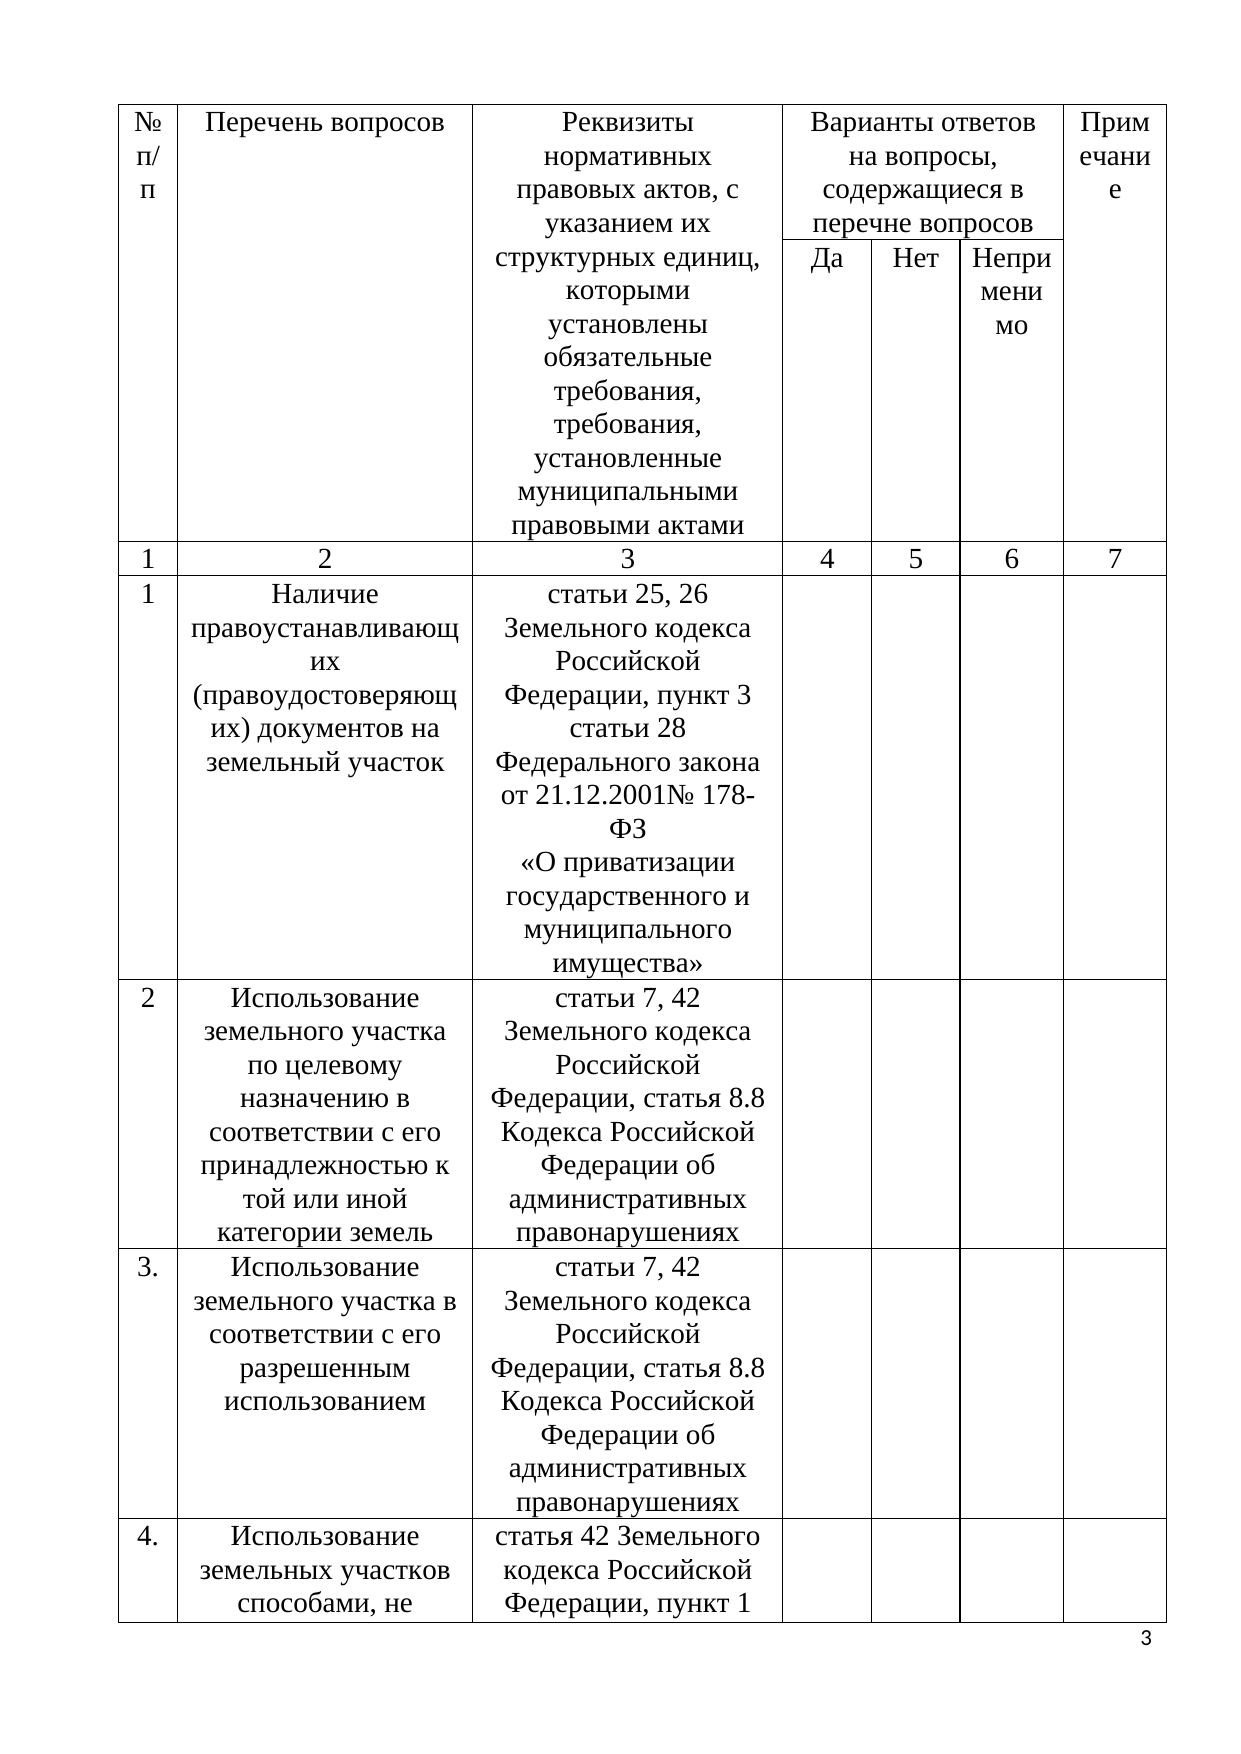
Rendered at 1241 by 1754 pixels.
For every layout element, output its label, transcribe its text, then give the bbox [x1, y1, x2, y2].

table_cell 7 [1064, 542, 1166, 575]
table_cell [961, 576, 1063, 979]
table_header Примечание [1064, 105, 1166, 541]
table_cell статьи 25, 26 Земельного кодекса Российской Федерации, пункт 3 статьи 28 Федерального закона от 21.12.2001№ 178-ФЗ «О приватизации государственного и муниципального имущества» [473, 576, 782, 979]
table_cell [872, 1249, 959, 1517]
table_cell 4. [119, 1519, 177, 1622]
table_cell [1064, 576, 1166, 979]
table_cell 3 [473, 542, 782, 575]
table_cell [1064, 1519, 1166, 1622]
table_cell [872, 576, 959, 979]
table_cell 3. [119, 1249, 177, 1517]
table_cell статьи 7, 42 Земельного кодекса Российской Федерации, статья 8.8 Кодекса Российской Федерации об административных правонарушениях [473, 1249, 782, 1517]
table_cell [961, 980, 1063, 1248]
table_header Реквизиты нормативных правовых актов, с указанием их структурных единиц, которыми установлены обязательные требования, требования, установленные муниципальными правовыми актами [473, 105, 782, 541]
table_cell 5 [872, 542, 959, 575]
table_cell Наличие правоустанавливающих (правоудостоверяющих) документов на земельный участок [178, 576, 472, 979]
table_cell 4 [783, 542, 871, 575]
table_cell [961, 1519, 1063, 1622]
table_cell [1064, 1249, 1166, 1517]
table_cell [961, 1249, 1063, 1517]
table_cell [783, 980, 871, 1248]
table_cell [783, 576, 871, 979]
table_cell Нет [872, 240, 959, 541]
table_cell статьи 7, 42 Земельного кодекса Российской Федерации, статья 8.8 Кодекса Российской Федерации об административных правонарушениях [473, 980, 782, 1248]
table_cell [178, 1519, 472, 1622]
table_cell [783, 1519, 871, 1622]
table_cell 2 [119, 980, 177, 1248]
table_cell 6 [961, 542, 1063, 575]
table_cell 1 [119, 576, 177, 979]
table_cell 2 [178, 542, 472, 575]
table_cell Неприменимо [961, 240, 1063, 541]
table_cell [872, 980, 959, 1248]
table_header Варианты ответов на вопросы, содержащиеся в перечне вопросов [783, 105, 1063, 239]
table_cell [872, 1519, 959, 1622]
table_header Перечень вопросов [178, 105, 472, 541]
table_cell [1064, 980, 1166, 1248]
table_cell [473, 1519, 782, 1622]
table_cell Использование земельного участка по целевому назначению в соответствии с его принадлежностью к той или иной категории земель [178, 980, 472, 1248]
table_cell Использование земельного участка в соответствии с его разрешенным использованием [178, 1249, 472, 1517]
table_cell Да [783, 240, 871, 541]
table_cell [783, 1249, 871, 1517]
table_cell 1 [119, 542, 177, 575]
table_header № п/п [119, 105, 177, 541]
